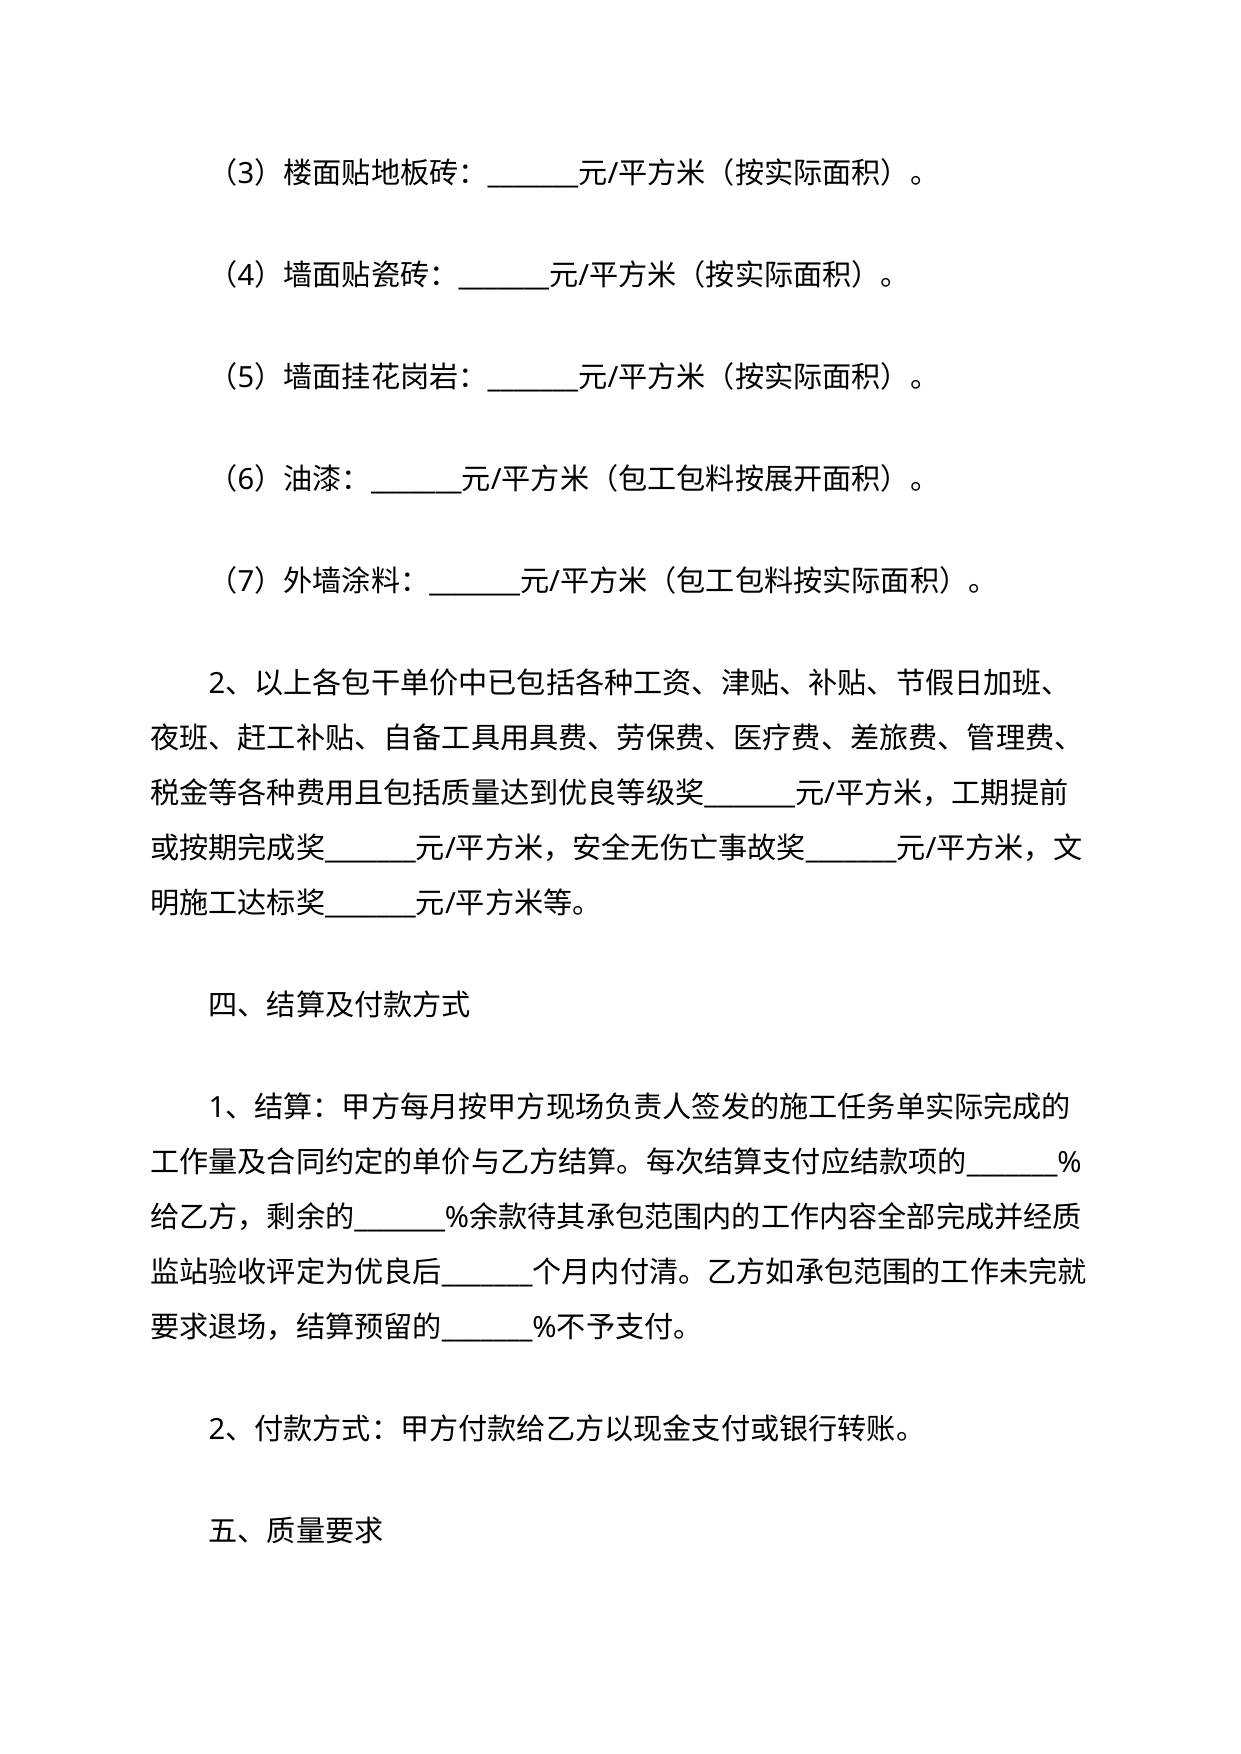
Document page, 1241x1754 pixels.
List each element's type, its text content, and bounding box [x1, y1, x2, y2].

text 四、结算及付款方式 [150, 982, 1090, 1024]
text （3）楼面贴地板砖：_______元/平方米（按实际面积）。 [150, 150, 1090, 192]
text 2、以上各包干单价中已包括各种工资、津贴、补贴、节假日加班、夜班、赶工补贴、自备工具用具费、劳保费、医疗费、差旅费、管理费、税金等各种费用且包括质量达到优良等级奖_______元/平方米，工期提前或按期完成奖_______元/平方米，安全无伤亡事故奖_______元/平方米，文明施工达标奖_______元/平方米等。 [150, 660, 1090, 922]
text 1、结算：甲方每月按甲方现场负责人签发的施工任务单实际完成的工作量及合同约定的单价与乙方结算。每次结算支付应结款项的_______%给乙方，剩余的_______%余款待其承包范围内的工作内容全部完成并经质监站验收评定为优良后_______个月内付清。乙方如承包范围的工作未完就要求退场，结算预留的_______%不予支付。 [150, 1083, 1090, 1346]
text 2、付款方式：甲方付款给乙方以现金支付或银行转账。 [150, 1406, 1090, 1448]
text （6）油漆：_______元/平方米（包工包料按展开面积）。 [150, 456, 1090, 498]
text 五、质量要求 [150, 1507, 1090, 1550]
text （7）外墙涂料：_______元/平方米（包工包料按实际面积）。 [150, 558, 1090, 600]
text （4）墙面贴瓷砖：_______元/平方米（按实际面积）。 [150, 252, 1090, 294]
text （5）墙面挂花岗岩：_______元/平方米（按实际面积）。 [150, 354, 1090, 396]
